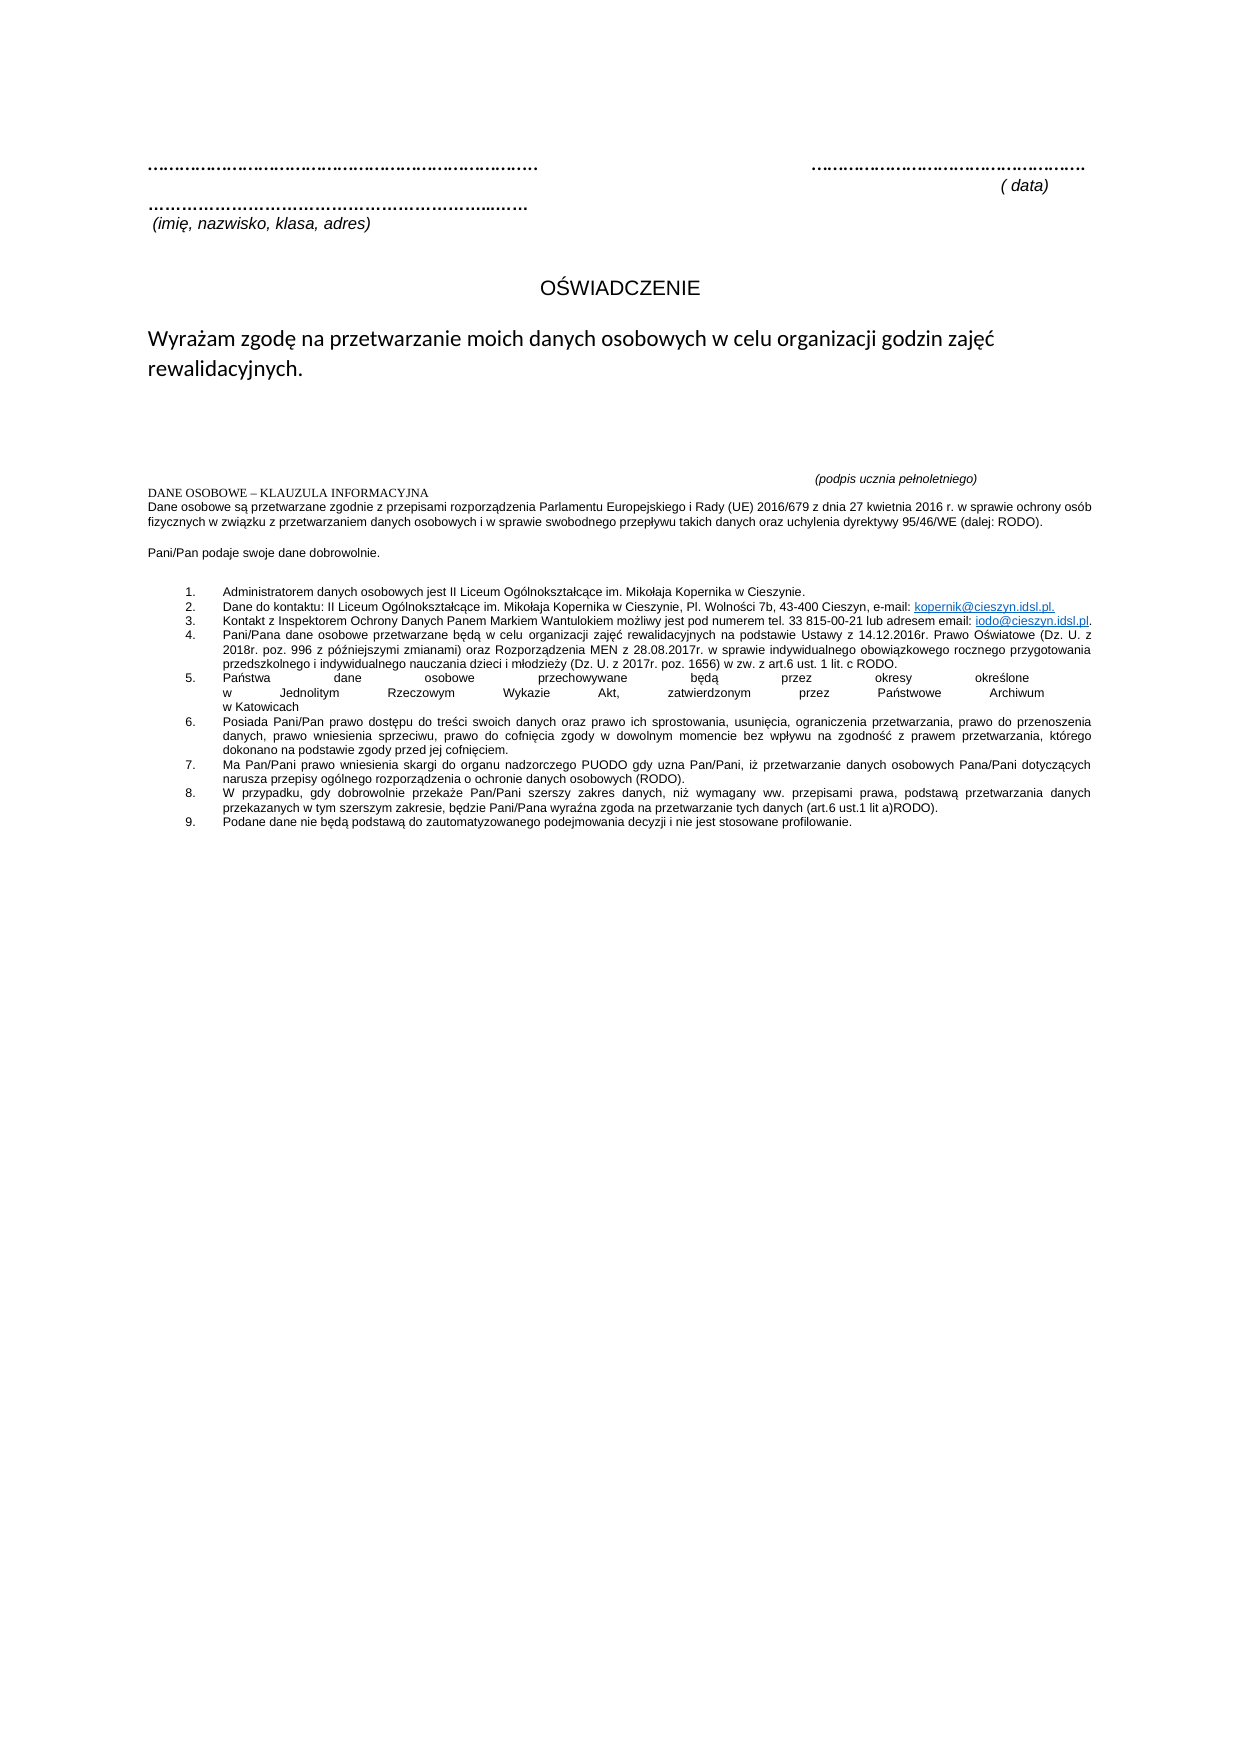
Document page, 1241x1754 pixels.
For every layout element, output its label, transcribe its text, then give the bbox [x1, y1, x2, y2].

list Posiada Pani/Pan prawo dostępu do treści swoich danych oraz prawo ich sprostowania, usunięcia, ograniczenia przetwarzania, prawo do przenoszenia danych, prawo wniesienia sprzeciwu, prawo do cofnięcia zgody w dowolnym momencie bez wpływu na zgodność z prawem przetwarzania, którego dokonano na podstawie zgody przed jej cofnięciem. [185, 714, 1093, 757]
list Ma Pan/Pani prawo wniesienia skargi do organu nadzorczego PUODO gdy uzna Pan/Pani, iż przetwarzanie danych osobowych Pana/Pani dotyczących narusza przepisy ogólnego rozporządzenia o ochronie danych osobowych (RODO). [185, 757, 1093, 786]
list Dane do kontaktu: II Liceum Ogólnokształcące im. Mikołaja Kopernika w Cieszynie, Pl. Wolności 7b, 43-400 Cieszyn, e-mail: kopernik@cieszyn.idsl.pl. [185, 599, 1093, 614]
text ……………………………………………………………….. ……………………………………………. [148, 148, 1093, 176]
list Kontakt z Inspektorem Ochrony Danych Panem Markiem Wantulokiem możliwy jest pod numerem tel. 33 815-00-21 lub adresem email: iodo@cieszyn.idsl.pl. [185, 614, 1093, 628]
list W przypadku, gdy dobrowolnie przekaże Pan/Pani szerszy zakres danych, niż wymagany ww. przepisami prawa, podstawą przetwarzania danych przekazanych w tym szerszym zakresie, będzie Pani/Pana wyraźna zgoda na przetwarzanie tych danych (art.6 ust.1 lit a)RODO). [185, 786, 1093, 815]
list Administratorem danych osobowych jest II Liceum Ogólnokształcące im. Mikołaja Kopernika w Cieszynie. [185, 585, 1093, 599]
text (imię, nazwisko, klasa, adres) [148, 214, 1093, 233]
text Pani/Pan podaje swoje dane dobrowolnie. [148, 546, 1093, 560]
list Pani/Pana dane osobowe przetwarzane będą w celu organizacji zajęć rewalidacyjnych na podstawie Ustawy z 14.12.2016r. Prawo Oświatowe (Dz. U. z 2018r. poz. 996 z późniejszymi zmianami) oraz Rozporządzenia MEN z 28.08.2017r. w sprawie indywidualnego obowiązkowego rocznego przygotowania przedszkolnego i indywidualnego nauczania dzieci i młodzieży (Dz. U. z 2017r. poz. 1656) w zw. z art.6 ust. 1 lit. c RODO. [185, 628, 1093, 671]
text Wyrażam zgodę na przetwarzanie moich danych osobowych w celu organizacji godzin zajęć rewalidacyjnych. [148, 324, 1093, 382]
text Dane osobowe są przetwarzane zgodnie z przepisami rozporządzenia Parlamentu Europejskiego i Rady (UE) 2016/679 z dnia 27 kwietnia 2016 r. w sprawie ochrony osób fizycznych w związku z przetwarzaniem danych osobowych i w sprawie swobodnego przepływu takich danych oraz uchylenia dyrektywy 95/46/WE (dalej: RODO). [148, 500, 1093, 529]
text ……………………………………………………...…… [148, 195, 1093, 214]
list Państwa dane osobowe przechowywane będą przez okresy określone w Jednolitym Rzeczowym Wykazie Akt, zatwierdzonym przez Państwowe Archiwum w Katowicach [185, 671, 1093, 714]
text ( data) [148, 176, 1093, 195]
list Podane dane nie będą podstawą do zautomatyzowanego podejmowania decyzji i nie jest stosowane profilowanie. [185, 815, 1093, 829]
text (podpis ucznia pełnoletniego) [148, 471, 1093, 486]
text DANE OSOBOWE – KLAUZULA INFORMACYJNA [148, 486, 1093, 500]
text OŚWIADCZENIE [148, 276, 1093, 300]
